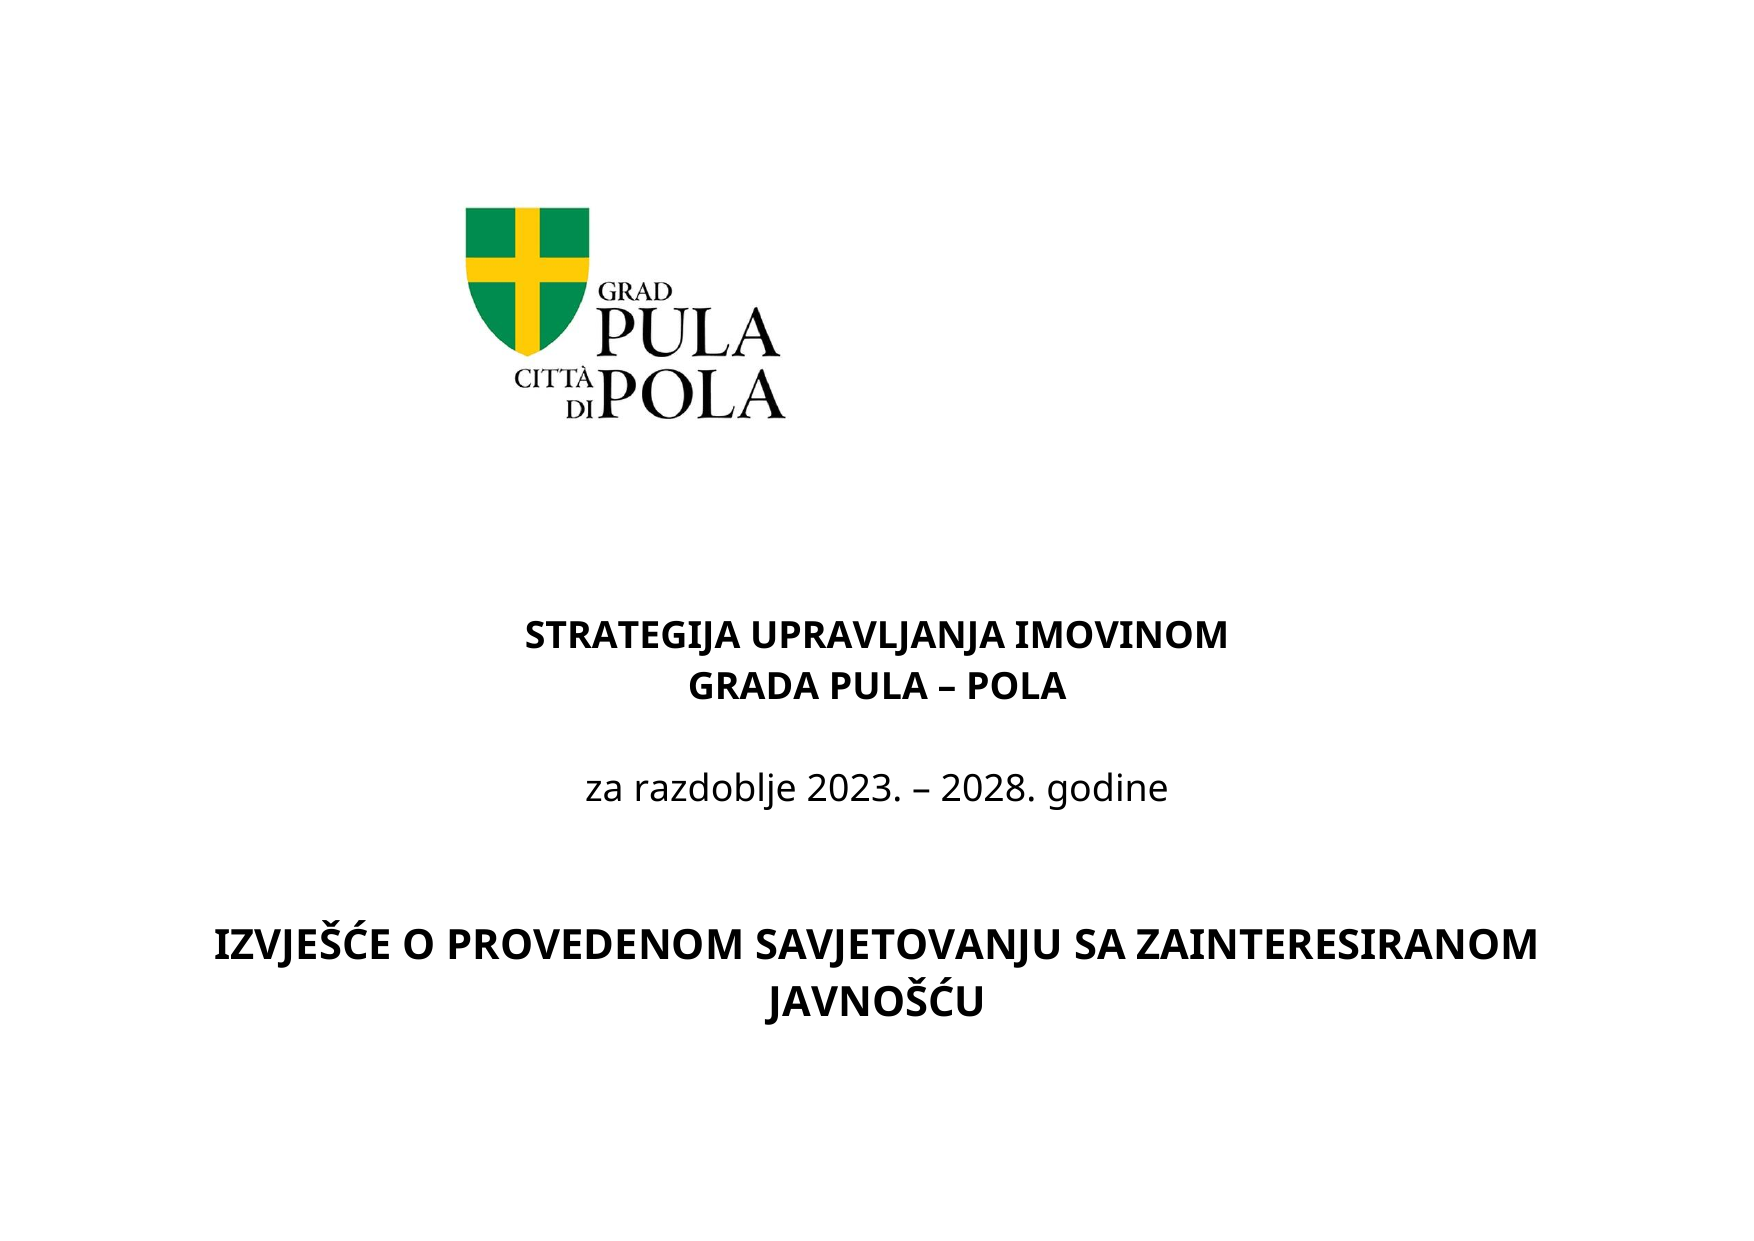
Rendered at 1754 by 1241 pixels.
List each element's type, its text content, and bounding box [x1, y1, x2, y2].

text IZVJEŠĆE O PROVEDENOM SAVJETOVANJU SA ZAINTERESIRANOM JAVNOŠĆU [148, 915, 1606, 1028]
text GRADA PULA – POLA [148, 660, 1606, 711]
picture [413, 178, 827, 454]
text STRATEGIJA UPRAVLJANJA IMOVINOM [148, 609, 1606, 660]
text za razdoblje 2023. – 2028. godine [148, 762, 1606, 813]
